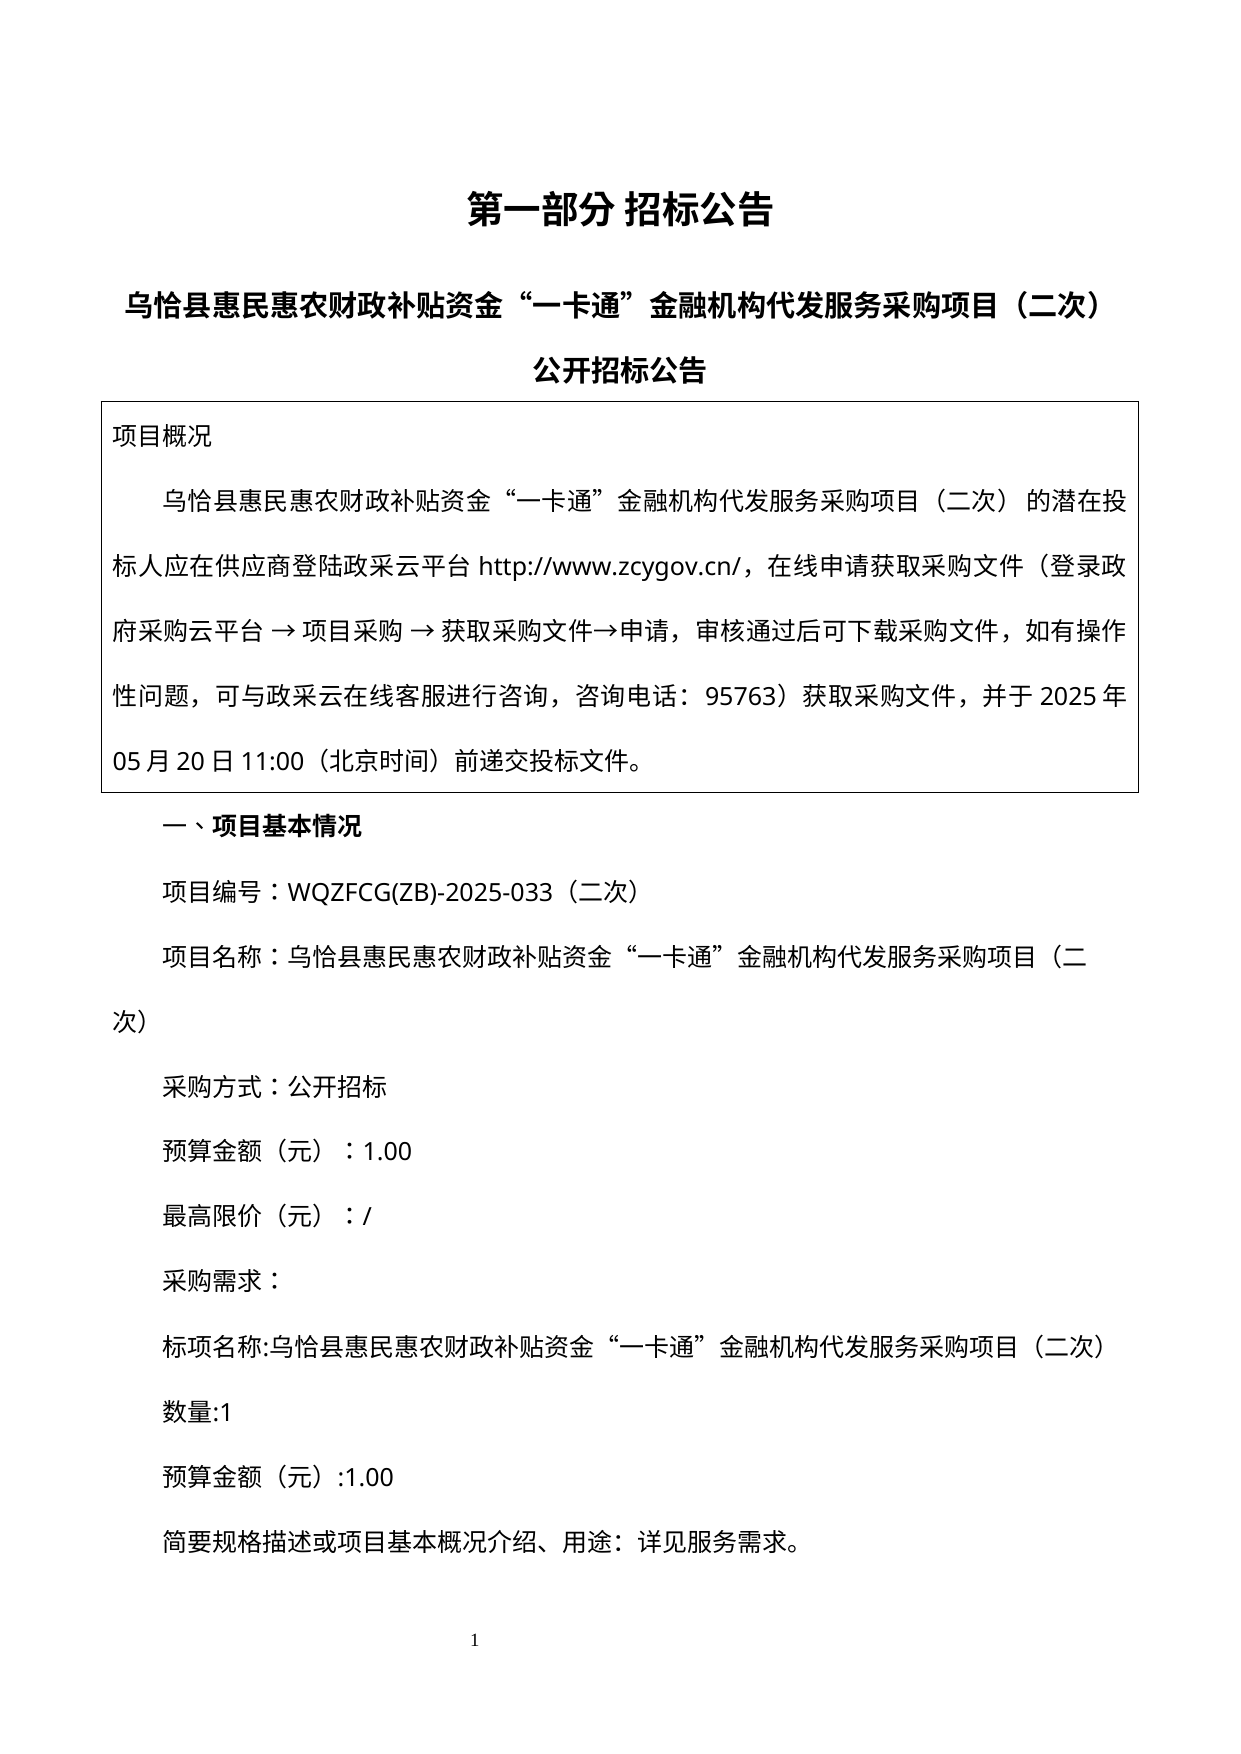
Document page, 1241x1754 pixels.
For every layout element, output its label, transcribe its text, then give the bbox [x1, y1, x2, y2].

text 乌恰县惠民惠农财政补贴资金“一卡通”金融机构代发服务采购项目（二次）公开招标公告 [112, 271, 1128, 401]
list 项目基本情况 [112, 793, 1128, 858]
list 项目编号：WQZFCG(ZB)-2025-033（二次） [112, 858, 1128, 923]
list 采购需求： [112, 1248, 1128, 1313]
list 采购方式：公开招标 [112, 1053, 1128, 1118]
list 预算金额（元）：1.00 [112, 1118, 1128, 1183]
list 预算金额（元）:1.00 [112, 1443, 1128, 1508]
table_header 项目概况 乌恰县惠民惠农财政补贴资金“一卡通”金融机构代发服务采购项目（二次）的潜在投标人应在供应商登陆政采云平台http://www.zcygov.cn/，在线申请获取采购文件（登录政府采购云平台 → 项目采购 → 获取采购文件→申请，审核通过后可下载采购文件，如有操作性问题，可与政采云在线客服进行咨询，咨询电话：95763）获取采购文件，并于2025年05月20日 11:00（北京时间）前递交投标文件。 [102, 402, 1138, 792]
list 项目名称：乌恰县惠民惠农财政补贴资金“一卡通”金融机构代发服务采购项目（二次） [112, 923, 1128, 1053]
list 最高限价（元）：/ [112, 1183, 1128, 1248]
subtitle 第一部分 招标公告 [112, 174, 1128, 239]
list 简要规格描述或项目基本概况介绍、用途：详见服务需求。 [112, 1508, 1128, 1573]
list 标项名称:乌恰县惠民惠农财政补贴资金“一卡通”金融机构代发服务采购项目（二次） [112, 1313, 1128, 1378]
list 数量:1 [112, 1378, 1128, 1443]
